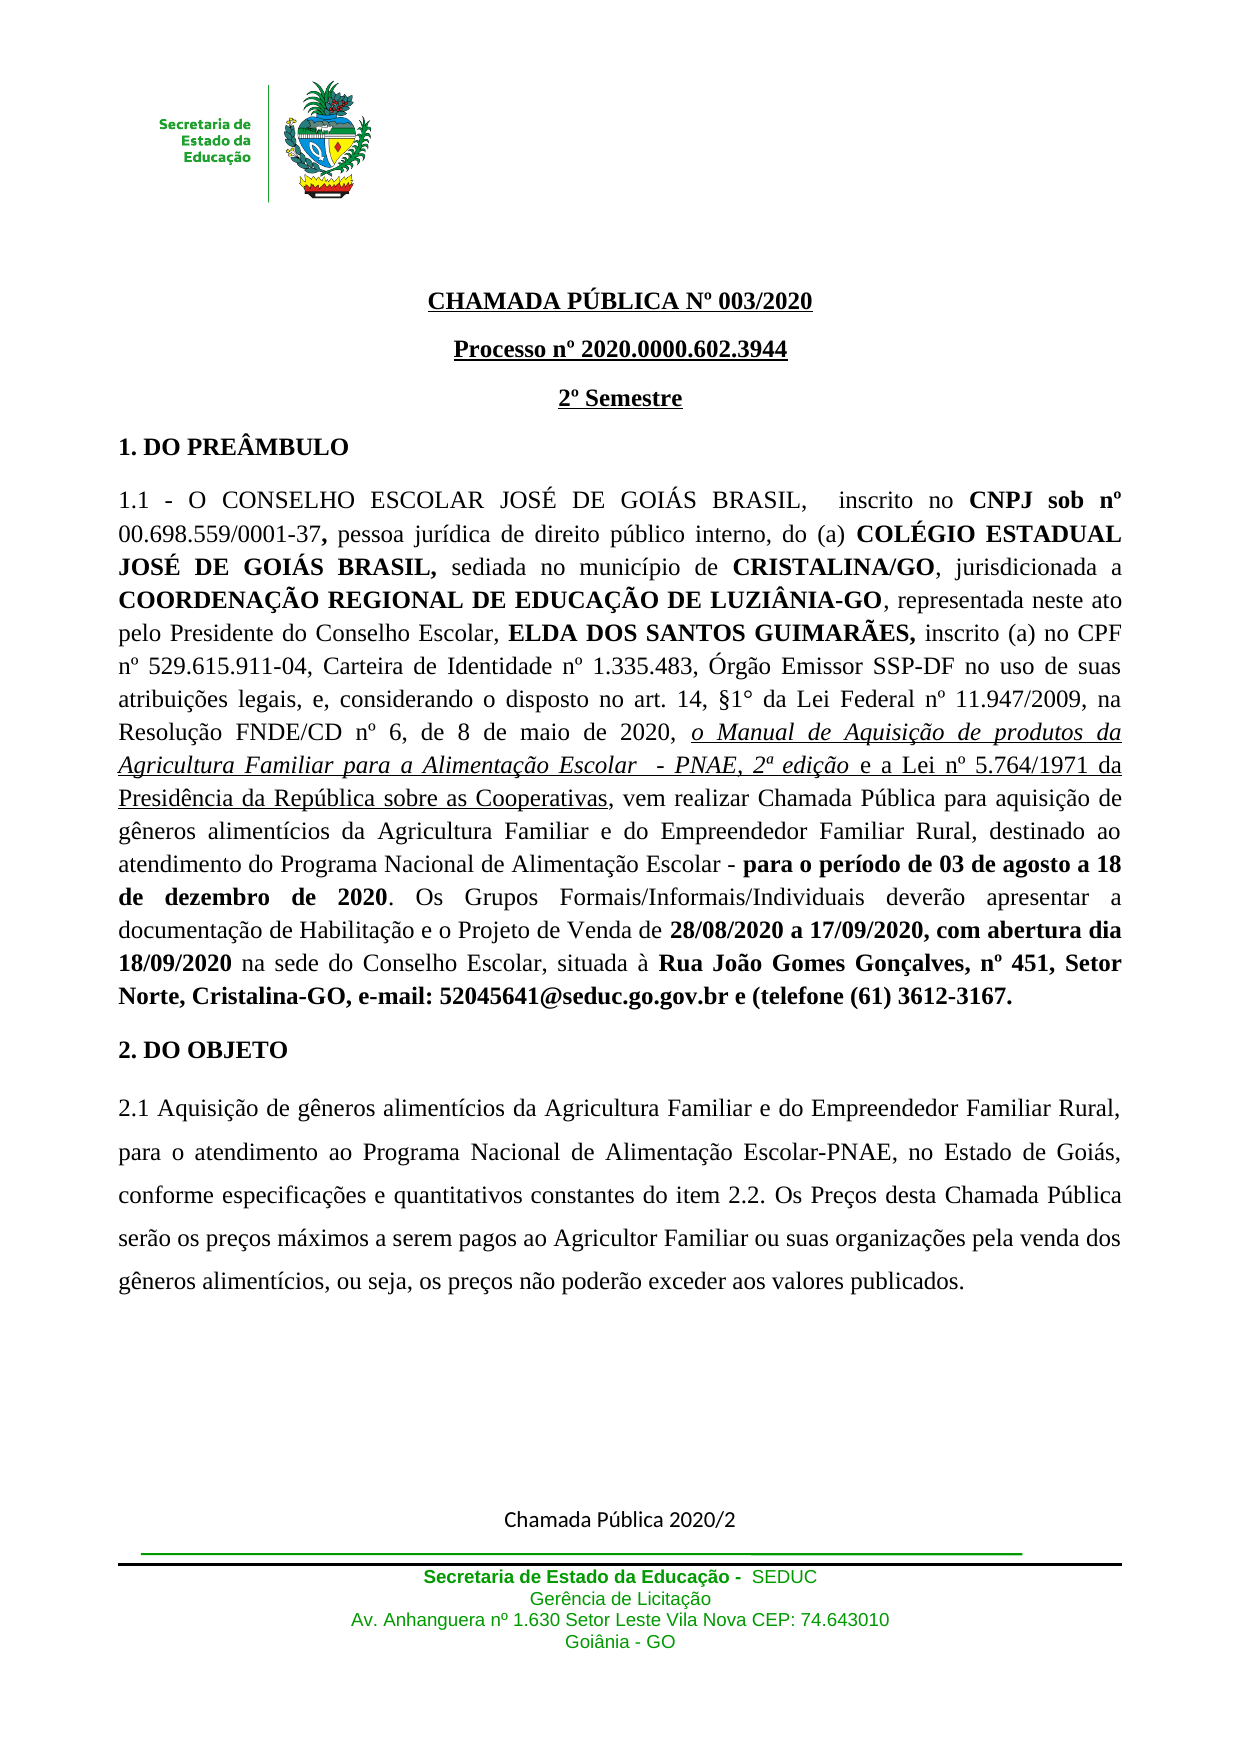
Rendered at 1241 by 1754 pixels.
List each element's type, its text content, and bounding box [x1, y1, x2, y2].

picture [118, 73, 412, 210]
text 1.1 - O CONSELHO ESCOLAR JOSÉ DE GOIÁS BRASIL, inscrito no CNPJ sob nº 00.698.559/0001-37, pessoa jurídica de direito público interno, do (a) COLÉGIO ESTADUAL JOSÉ DE GOIÁS BRASIL, sediada no município de CRISTALINA/GO, jurisdicionada a COORDENAÇÃO REGIONAL DE EDUCAÇÃO DE LUZIÂNIA-GO, representada neste ato pelo Presidente do Conselho Escolar, ELDA DOS SANTOS GUIMARÃES, inscrito (a) no CPF nº 529.615.911-04, Carteira de Identidade nº 1.335.483, Órgão Emissor SSP-DF no uso de suas atribuições legais, e, considerando o disposto no art. 14, §1° da Lei Federal nº 11.947/2009, na Resolução FNDE/CD nº 6, de 8 de maio de 2020, o Manual de Aquisição de produtos da Agricultura Familiar para a Alimentação Escolar - PNAE, 2ª edição e a Lei nº 5.764/1971 da Presidência da República sobre as Cooperativas, vem realizar Chamada Pública para aquisição de gêneros alimentícios da Agricultura Familiar e do Empreendedor Familiar Rural, destinado ao atendimento do Programa Nacional de Alimentação Escolar - para o período de 03 de agosto a 18 de dezembro de 2020. Os Grupos Formais/Informais/Individuais deverão apresentar a documentação de Habilitação e o Projeto de Venda de 28/08/2020 a 17/09/2020, com abertura dia 18/09/2020 na sede do Conselho Escolar, situada à Rua João Gomes Gonçalves, nº 451, Setor Norte, Cristalina-GO, e-mail: 52045641@seduc.go.gov.br e (telefone (61) 3612-3167. [118, 486, 1122, 775]
text 2º Semestre [118, 383, 1122, 412]
text 1.1 - O CONSELHO ESCOLAR JOSÉ DE GOIÁS BRASIL, inscrito no CNPJ sob nº 00.698.559/0001-37, pessoa jurídica de direito público interno, do (a) COLÉGIO ESTADUAL JOSÉ DE GOIÁS BRASIL, sediada no município de CRISTALINA/GO, jurisdicionada a COORDENAÇÃO REGIONAL DE EDUCAÇÃO DE LUZIÂNIA-GO, representada neste ato pelo Presidente do Conselho Escolar, ELDA DOS SANTOS GUIMARÃES, inscrito (a) no CPF nº 529.615.911-04, Carteira de Identidade nº 1.335.483, Órgão Emissor SSP-DF no uso de suas atribuições legais, e, considerando o disposto no art. 14, §1° da Lei Federal nº 11.947/2009, na Resolução FNDE/CD nº 6, de 8 de maio de 2020, o Manual de Aquisição de produtos da Agricultura Familiar para a Alimentação Escolar - PNAE, 2ª edição e a Lei nº 5.764/1971 da Presidência da República sobre as Cooperativas, vem realizar Chamada Pública para aquisição de gêneros alimentícios da Agricultura Familiar e do Empreendedor Familiar Rural, destinado ao atendimento do Programa Nacional de Alimentação Escolar - para o período de 03 de agosto a 18 de dezembro de 2020. Os Grupos Formais/Informais/Individuais deverão apresentar a documentação de Habilitação e o Projeto de Venda de 28/08/2020 a 17/09/2020, com abertura dia 18/09/2020 na sede do Conselho Escolar, situada à Rua João Gomes Gonçalves, nº 451, Setor Norte, Cristalina-GO, e-mail: 52045641@seduc.go.gov.br e (telefone (61) 3612-3167. [118, 776, 1122, 1010]
text 2. DO OBJETO [118, 1035, 1122, 1063]
text 2.1 Aquisição de gêneros alimentícios da Agricultura Familiar e do Empreendedor Familiar Rural, para o atendimento ao Programa Nacional de Alimentação Escolar-PNAE, no Estado de Goiás, conforme especificações e quantitativos constantes do item 2.2. Os Preços desta Chamada Pública serão os preços máximos a serem pagos ao Agricultor Familiar ou suas organizações pela venda dos gêneros alimentícios, ou seja, os preços não poderão exceder aos valores publicados. [118, 1093, 1122, 1295]
text Processo nº 2020.0000.602.3944 [118, 334, 1122, 363]
text 1. DO PREÂMBULO [118, 432, 1122, 461]
text CHAMADA PÚBLICA Nº 003/2020 [118, 286, 1122, 314]
